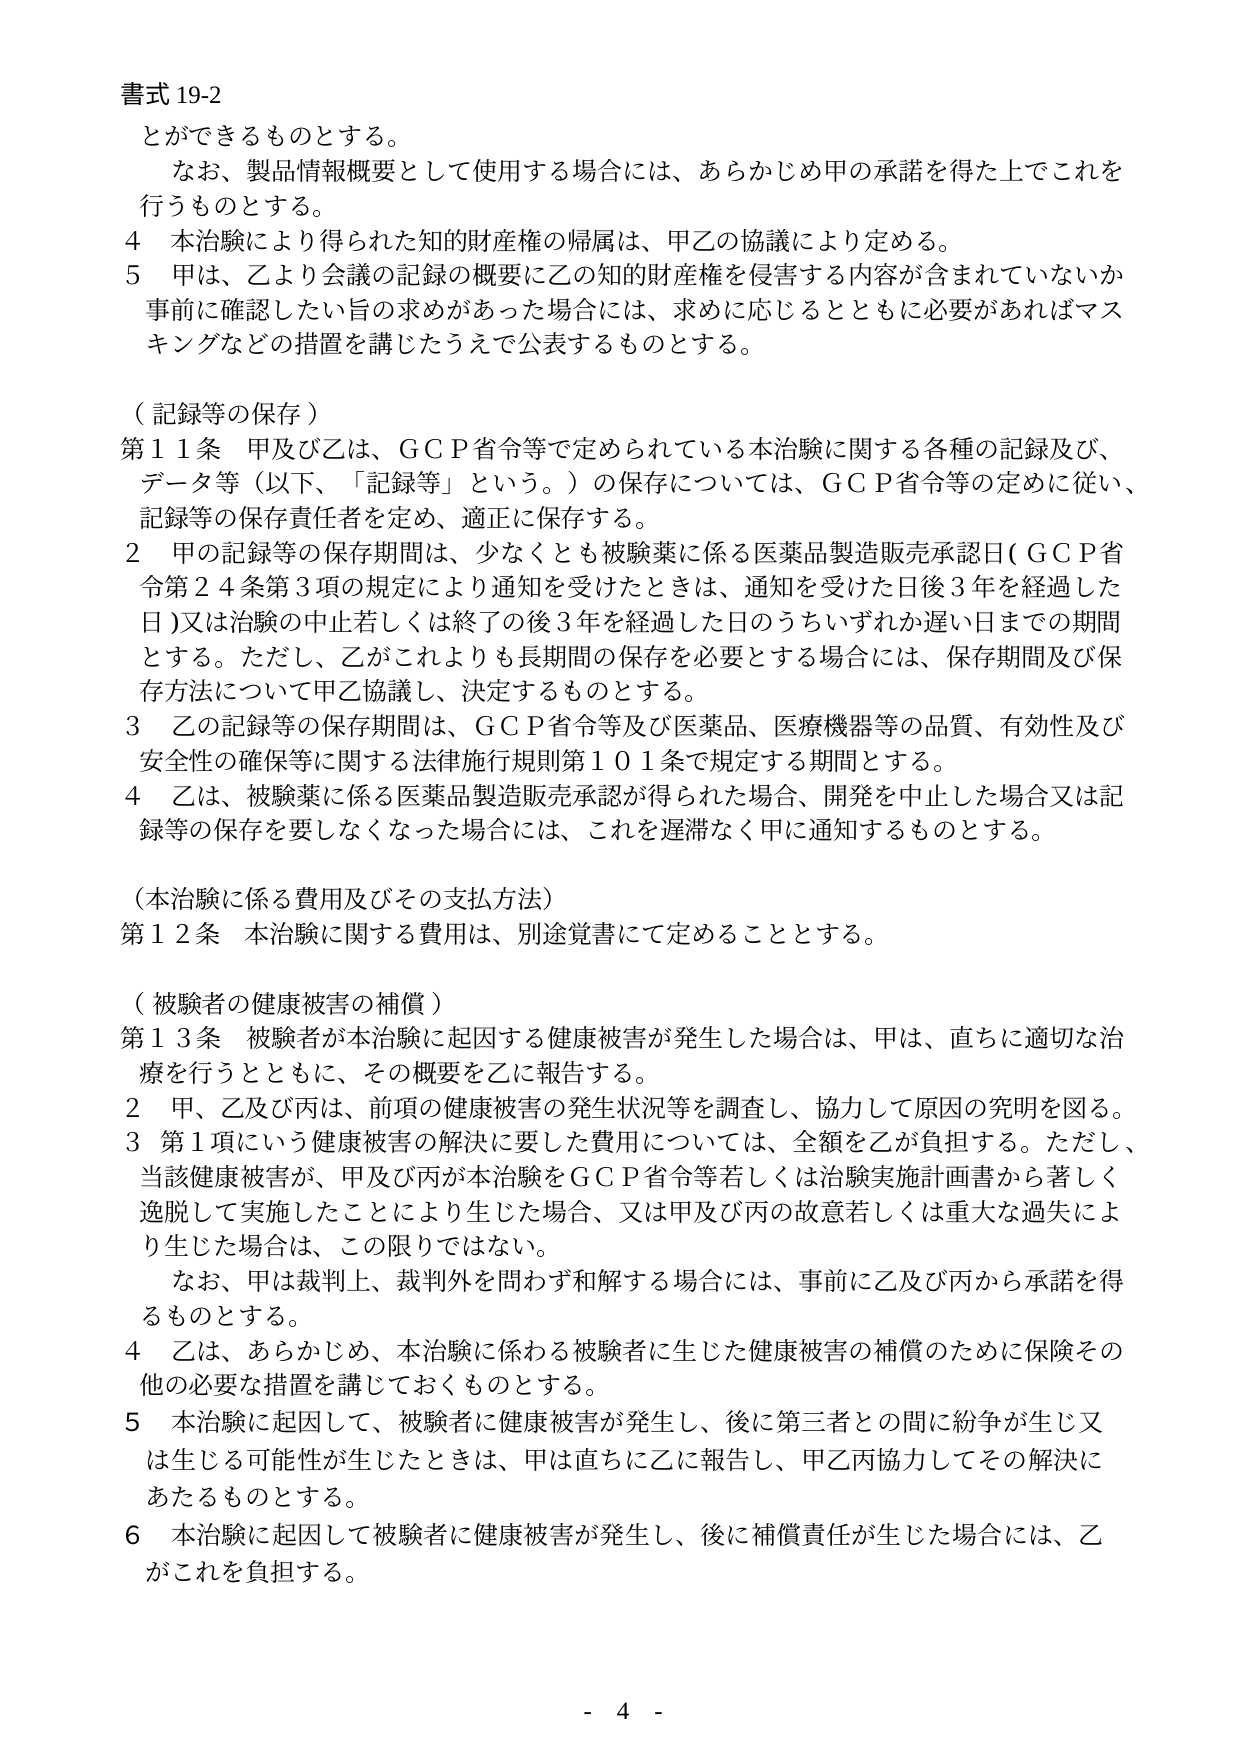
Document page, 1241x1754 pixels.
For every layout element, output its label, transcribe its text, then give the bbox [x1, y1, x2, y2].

text ２ 甲の記録等の保存期間は、少なくとも被験薬に係る医薬品製造販売承認日( ＧＣＰ省令第２４条第３項の規定により通知を受けたときは、通知を受けた日後３年を経過した日 )又は治験の中止若しくは終了の後３年を経過した日のうちいずれか遅い日までの期間とする。ただし、乙がこれよりも長期間の保存を必要とする場合には、保存期間及び保存方法について甲乙協議し、決定するものとする。 [121, 534, 1125, 708]
text ４ 本治験により得られた知的財産権の帰属は、甲乙の協議により定める。 [121, 222, 1125, 257]
text ４ 乙は、あらかじめ、本治験に係わる被験者に生じた健康被害の補償のために保険その他の必要な措置を講じておくものとする。 [121, 1332, 1125, 1402]
text ５ 本治験に起因して、被験者に健康被害が発生し、後に第三者との間に紛争が生じ又は生じる可能性が生じたときは、甲は直ちに乙に報告し、甲乙丙協力してその解決にあたるものとする。 [121, 1402, 1105, 1514]
text ４ 乙は、被験薬に係る医薬品製造販売承認が得られた場合、開発を中止した場合又は記録等の保存を要しなくなった場合には、これを遅滞なく甲に通知するものとする。 [121, 777, 1125, 847]
text なお、製品情報概要として使用する場合には、あらかじめ甲の承諾を得た上でこれを行うものとする。 [121, 153, 1125, 222]
text ２ 甲、乙及び丙は、前項の健康被害の発生状況等を調査し、協力して原因の究明を図る。 [121, 1089, 1125, 1124]
text （本治験に係る費用及びその支払方法） [121, 881, 1125, 916]
text （ 記録等の保存 ） [121, 396, 1125, 430]
text 第１３条 被験者が本治験に起因する健康被害が発生した場合は、甲は、直ちに適切な治療を行うとともに、その概要を乙に報告する。 [121, 1020, 1125, 1089]
text 第１１条 甲及び乙は、ＧＣＰ省令等で定められている本治験に関する各種の記録及び、データ等（以下、「記録等」という。）の保存については、ＧＣＰ省令等の定めに従い、記録等の保存責任者を定め、適正に保存する。 [121, 430, 1125, 534]
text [121, 118, 1125, 153]
text （ 被験者の健康被害の補償 ） [121, 985, 1125, 1020]
text 第１２条 本治験に関する費用は、別途覚書にて定めることとする。 [121, 916, 1125, 951]
text ６ 本治験に起因して被験者に健康被害が発生し、後に補償責任が生じた場合には、乙がこれを負担する。 [121, 1514, 1105, 1589]
text ３ 乙の記録等の保存期間は、ＧＣＰ省令等及び医薬品、医療機器等の品質、有効性及び安全性の確保等に関する法律施行規則第１０１条で規定する期間とする。 [121, 708, 1125, 777]
text ５ 甲は、乙より会議の記録の概要に乙の知的財産権を侵害する内容が含まれていないか事前に確認したい旨の求めがあった場合には、求めに応じるとともに必要があればマスキングなどの措置を講じたうえで公表するものとする。 [121, 257, 1125, 361]
text なお、甲は裁判上、裁判外を問わず和解する場合には、事前に乙及び丙から承諾を得るものとする。 [121, 1263, 1125, 1332]
text ３ 第１項にいう健康被害の解決に要した費用については、全額を乙が負担する。ただし、当該健康被害が、甲及び丙が本治験をＧＣＰ省令等若しくは治験実施計画書から著しく逸脱して実施したことにより生じた場合、又は甲及び丙の故意若しくは重大な過失により生じた場合は、この限りではない。 [121, 1124, 1125, 1263]
